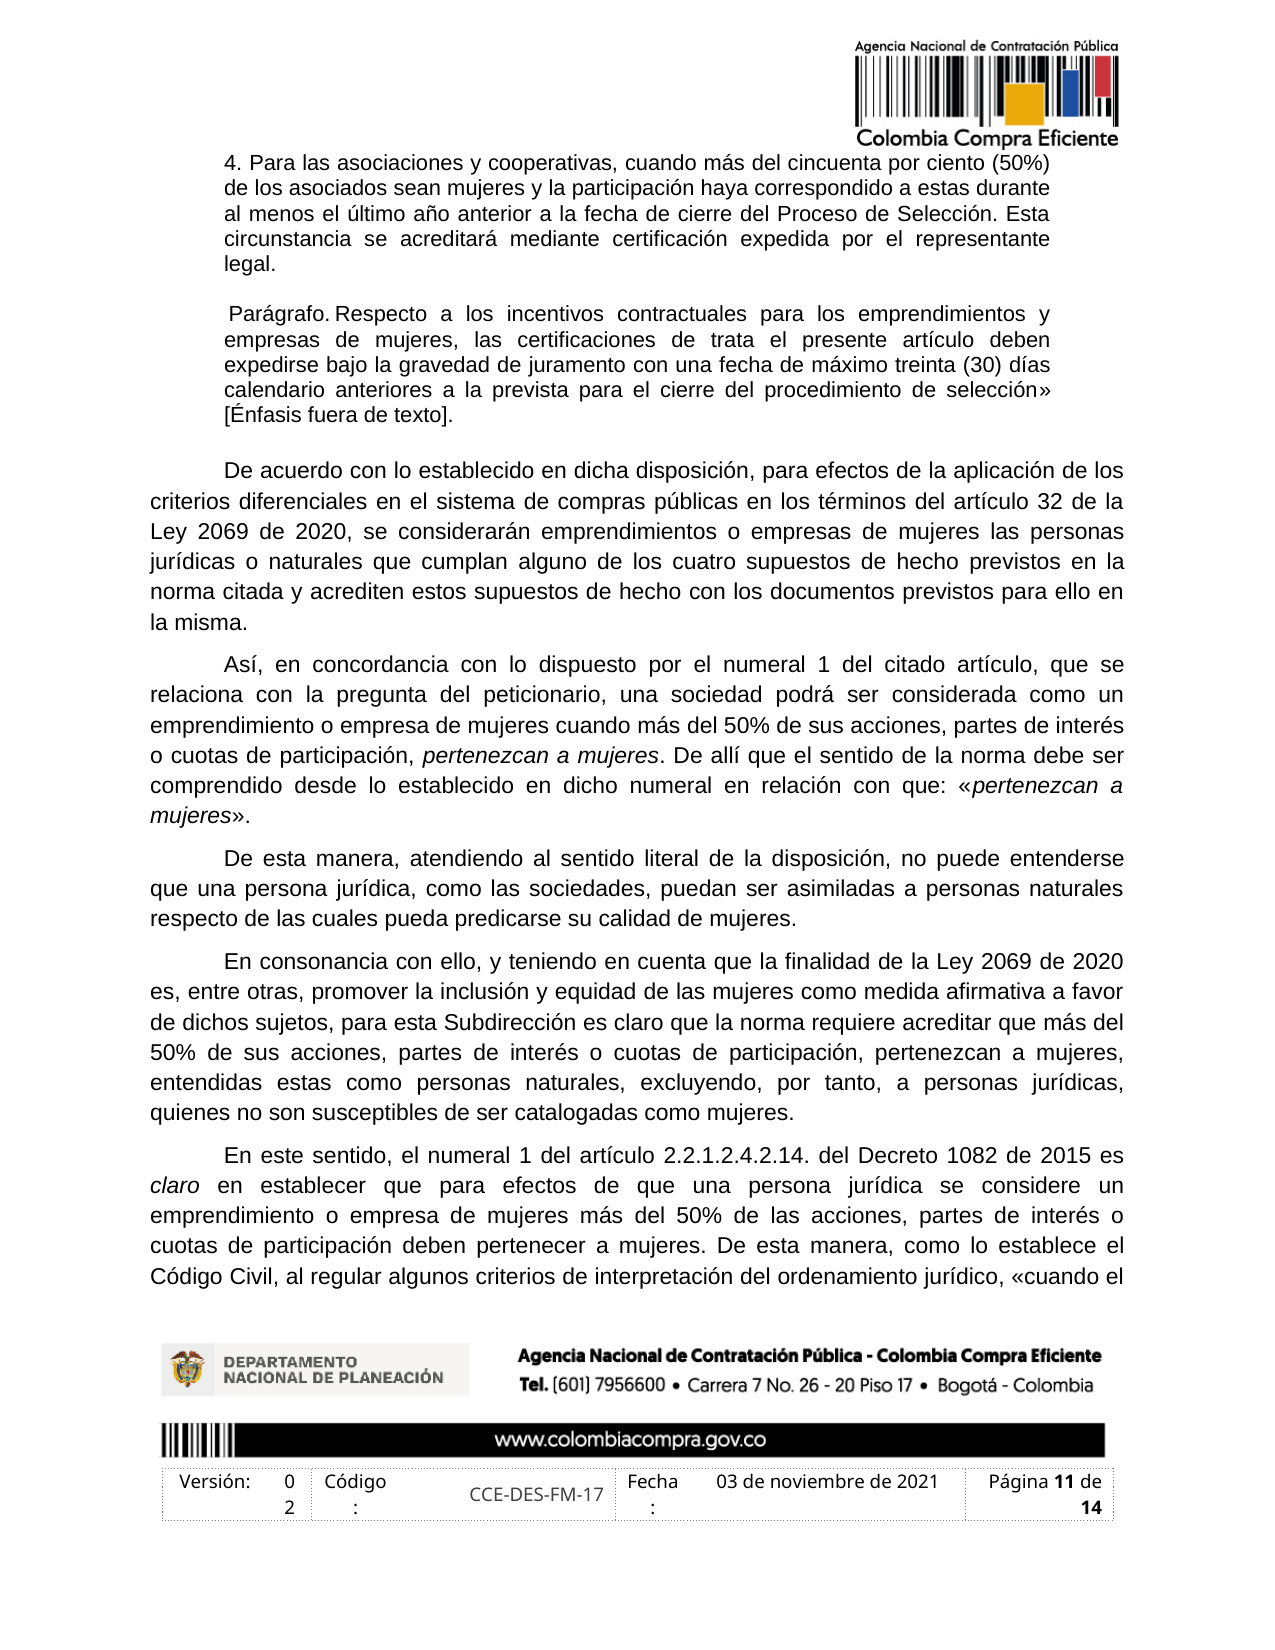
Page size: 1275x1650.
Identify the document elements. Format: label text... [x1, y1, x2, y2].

text De esta manera, atendiendo al sentido literal de la disposición, no puede entenderse que una persona jurídica, como las sociedades, puedan ser asimiladas a personas naturales respecto de las cuales pueda predicarse su calidad de mujeres. [150, 845, 1125, 932]
text Parágrafo. Respecto a los incentivos contractuales para los emprendimientos y empresas de mujeres, las certificaciones de trata el presente artículo deben expedirse bajo la gravedad de juramento con una fecha de máximo treinta (30) días calendario anteriores a la prevista para el cierre del procedimiento de selección» [Énfasis fuera de texto]. [224, 301, 1051, 427]
text En consonancia con ello, y teniendo en cuenta que la finalidad de la Ley 2069 de 2020 es, entre otras, promover la inclusión y equidad de las mujeres como medida afirmativa a favor de dichos sujetos, para esta Subdirección es claro que la norma requiere acreditar que más del 50% de sus acciones, partes de interés o cuotas de participación, pertenezcan a mujeres, entendidas estas como personas naturales, excluyendo, por tanto, a personas jurídicas, quienes no son susceptibles de ser catalogadas como mujeres. [150, 948, 1125, 1126]
text Así, en concordancia con lo dispuesto por el numeral 1 del citado artículo, que se relaciona con la pregunta del peticionario, una sociedad podrá ser considerada como un emprendimiento o empresa de mujeres cuando más del 50% de sus acciones, partes de interés o cuotas de participación, pertenezcan a mujeres. De allí que el sentido de la norma debe ser comprendido desde lo establecido en dicho numeral en relación con que: «pertenezcan a mujeres». [150, 651, 1125, 829]
text De acuerdo con lo establecido en dicha disposición, para efectos de la aplicación de los criterios diferenciales en el sistema de compras públicas en los términos del artículo 32 de la Ley 2069 de 2020, se considerarán emprendimientos o empresas de mujeres las personas jurídicas o naturales que cumplan alguno de los cuatro supuestos de hecho previstos en la norma citada y acrediten estos supuestos de hecho con los documentos previstos para ello en la misma. [150, 457, 1125, 635]
picture [848, 35, 1125, 151]
text 4. Para las asociaciones y cooperativas, cuando más del cincuenta por ciento (50%) de los asociados sean mujeres y la participación haya correspondido a estas durante al menos el último año anterior a la fecha de cierre del Proceso de Selección. Esta circunstancia se acreditará mediante certificación expedida por el representante legal. [224, 150, 1051, 276]
picture [150, 1317, 1116, 1468]
